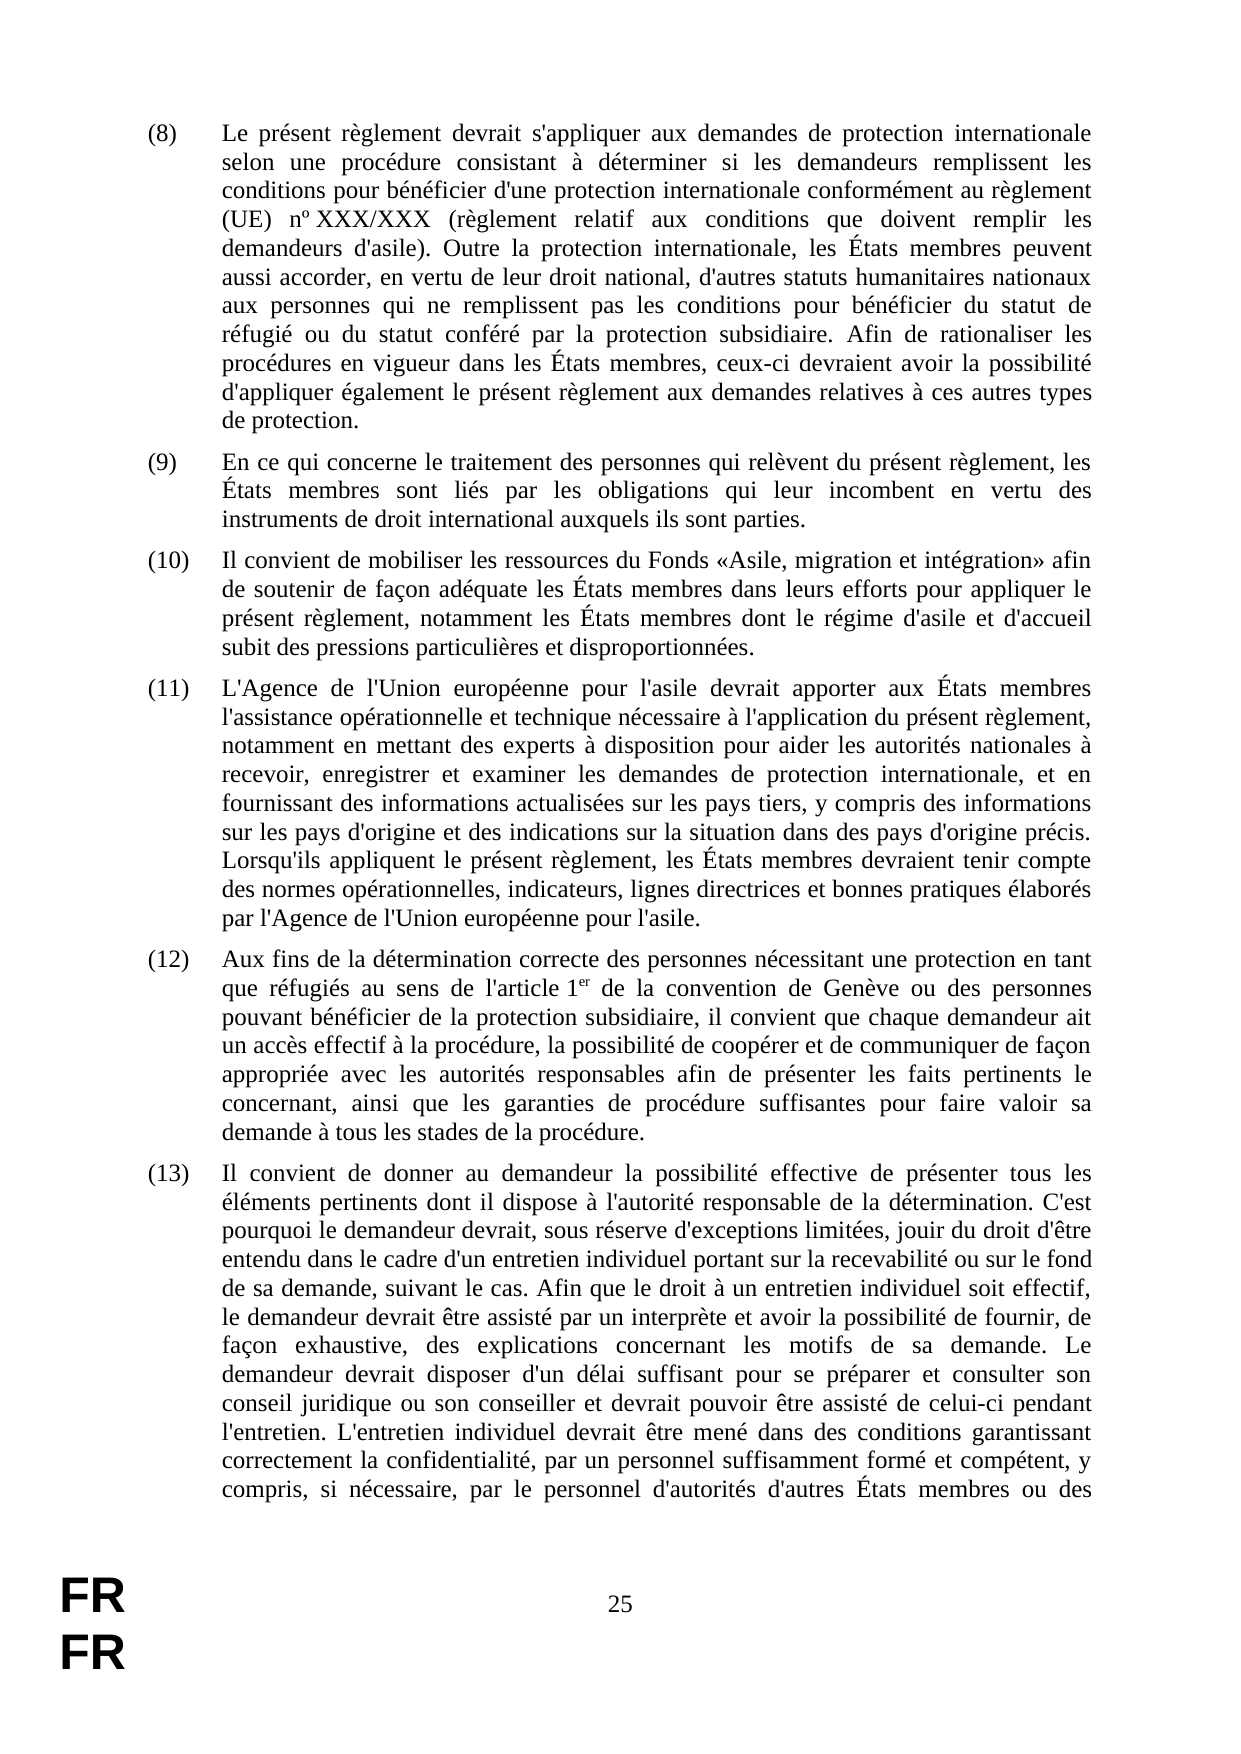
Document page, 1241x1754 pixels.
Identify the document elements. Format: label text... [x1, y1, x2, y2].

text (12) Aux fins de la détermination correcte des personnes nécessitant une protection en tant que réfugiés au sens de l'article 1er de la convention de Genève ou des personnes pouvant bénéficier de la protection subsidiaire, il convient que chaque demandeur ait un accès effectif à la procédure, la possibilité de coopérer et de communiquer de façon appropriée avec les autorités responsables afin de présenter les faits pertinents le concernant, ainsi que les garanties de procédure suffisantes pour faire valoir sa demande à tous les stades de la procédure. [148, 944, 1092, 1146]
text (8) Le présent règlement devrait s'appliquer aux demandes de protection internationale selon une procédure consistant à déterminer si les demandeurs remplissent les conditions pour bénéficier d'une protection internationale conformément au règlement (UE) nº XXX/XXX (règlement relatif aux conditions que doivent remplir les demandeurs d'asile). Outre la protection internationale, les États membres peuvent aussi accorder, en vertu de leur droit national, d'autres statuts humanitaires nationaux aux personnes qui ne remplissent pas les conditions pour bénéficier du statut de réfugié ou du statut conféré par la protection subsidiaire. Afin de rationaliser les procédures en vigueur dans les États membres, ceux-ci devraient avoir la possibilité d'appliquer également le présent règlement aux demandes relatives à ces autres types de protection. [148, 118, 1092, 434]
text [148, 1158, 1092, 1503]
text (11) L'Agence de l'Union européenne pour l'asile devrait apporter aux États membres l'assistance opérationnelle et technique nécessaire à l'application du présent règlement, notamment en mettant des experts à disposition pour aider les autorités nationales à recevoir, enregistrer et examiner les demandes de protection internationale, et en fournissant des informations actualisées sur les pays tiers, y compris des informations sur les pays d'origine et des indications sur la situation dans des pays d'origine précis. Lorsqu'ils appliquent le présent règlement, les États membres devraient tenir compte des normes opérationnelles, indicateurs, lignes directrices et bonnes pratiques élaborés par l'Agence de l'Union européenne pour l'asile. [148, 673, 1092, 932]
text (9) En ce qui concerne le traitement des personnes qui relèvent du présent règlement, les États membres sont liés par les obligations qui leur incombent en vertu des instruments de droit international auxquels ils sont parties. [148, 447, 1092, 533]
text (10) Il convient de mobiliser les ressources du Fonds «Asile, migration et intégration» afin de soutenir de façon adéquate les États membres dans leurs efforts pour appliquer le présent règlement, notamment les États membres dont le régime d'asile et d'accueil subit des pressions particulières et disproportionnées. [148, 546, 1092, 661]
